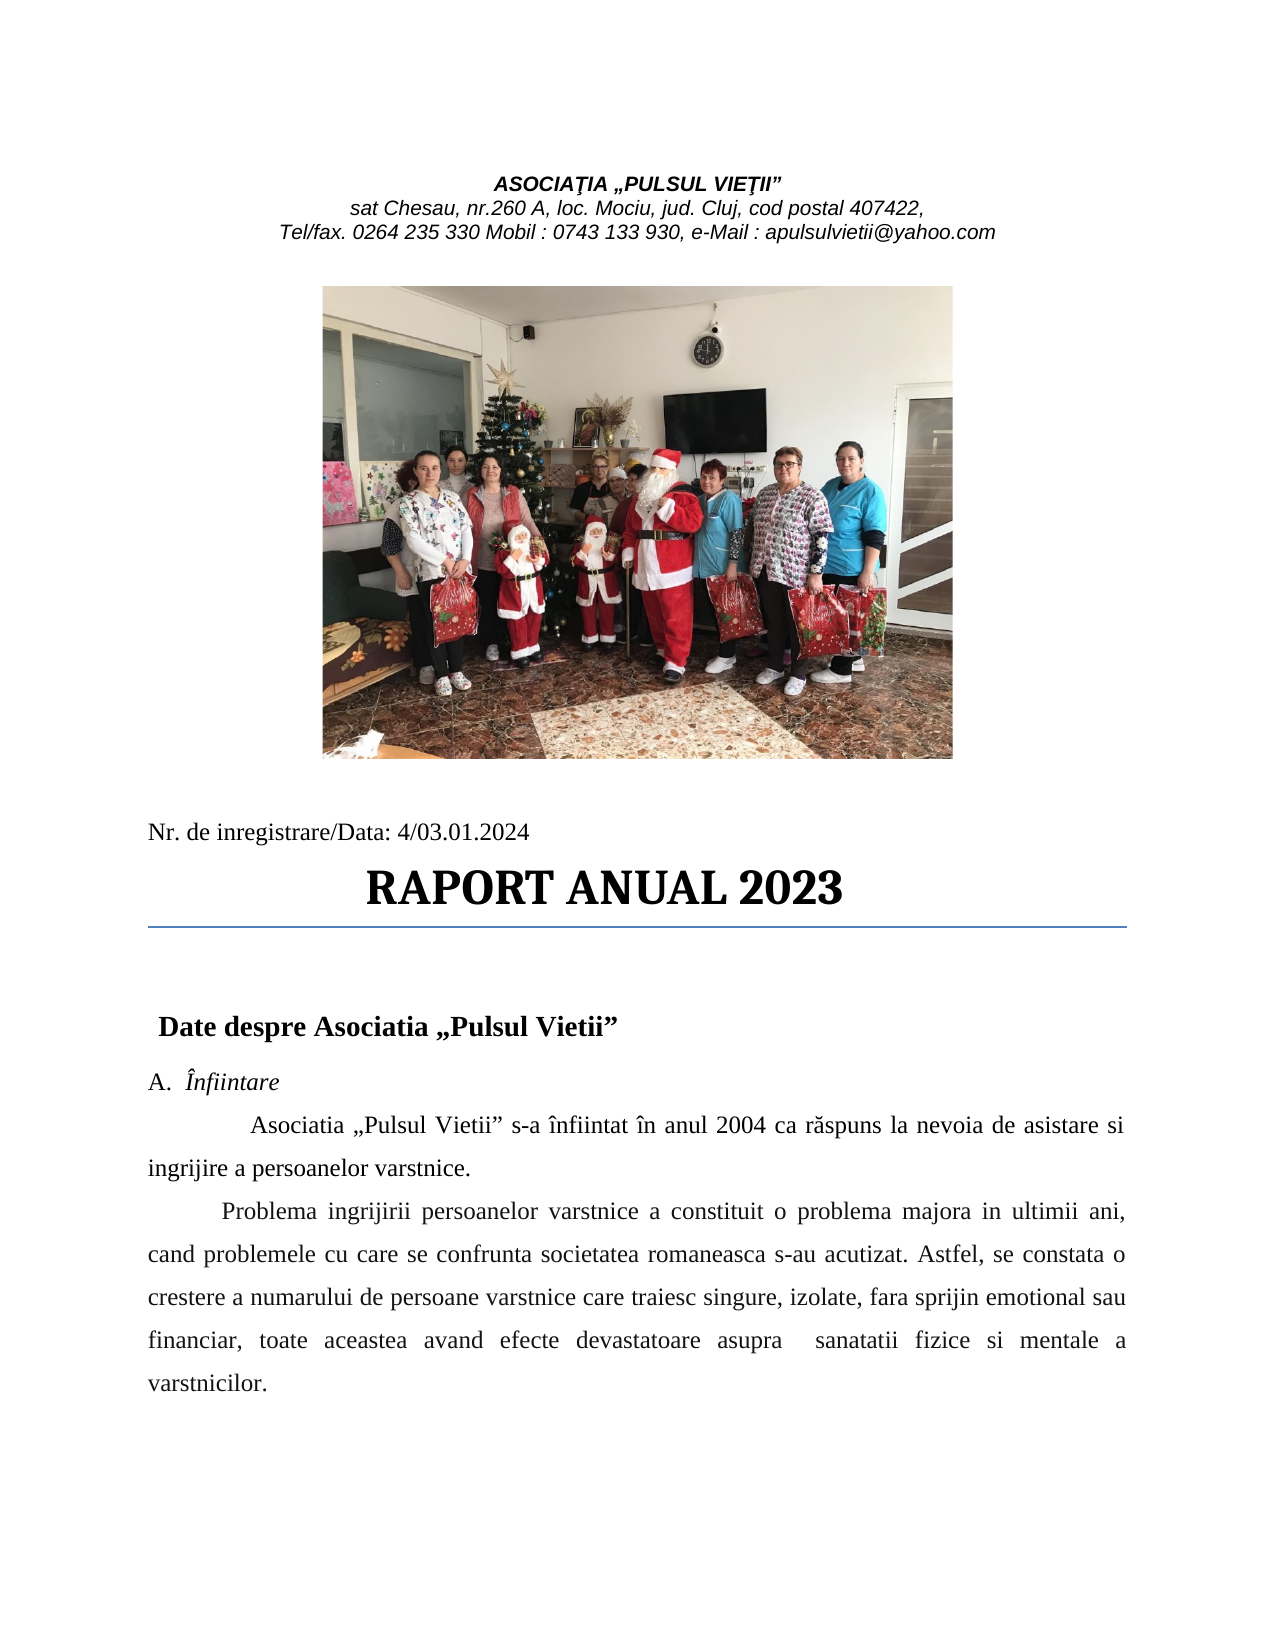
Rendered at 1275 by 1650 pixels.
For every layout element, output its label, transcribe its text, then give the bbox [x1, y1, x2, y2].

text Asociatia „Pulsul Vietii” s-a înfiintat în anul 2004 ca răspuns la nevoia de asistare si ingrijire a persoanelor varstnice. [148, 1110, 1127, 1182]
list Înfiintare [148, 1067, 1127, 1095]
text Problema ingrijirii persoanelor varstnice a constituit o problema majora in ultimii ani, cand problemele cu care se confrunta societatea romaneasca s-au acutizat. Astfel, se constata o crestere a numarului de persoane varstnice care traiesc singure, izolate, fara sprijin emotional sau financiar, toate aceastea avand efecte devastatoare asupra sanatatii fizice si mentale a varstnicilor. [148, 1196, 1127, 1397]
text sat Chesau, nr.260 A, loc. Mociu, jud. Cluj, cod postal 407422, [148, 196, 1127, 219]
picture [322, 286, 953, 759]
title RAPORT ANUAL 2023 [148, 860, 1127, 926]
text Nr. de inregistrare/Data: 4/03.01.2024 [148, 817, 1127, 845]
text ASOCIAŢIA „PULSUL VIEŢII” [148, 172, 1127, 196]
text Tel/fax. 0264 235 330 Mobil : 0743 133 930, e-Mail : apulsulvietii@yahoo.com [148, 219, 1127, 243]
text Date despre Asociatia „Pulsul Vietii” [148, 1009, 1127, 1043]
